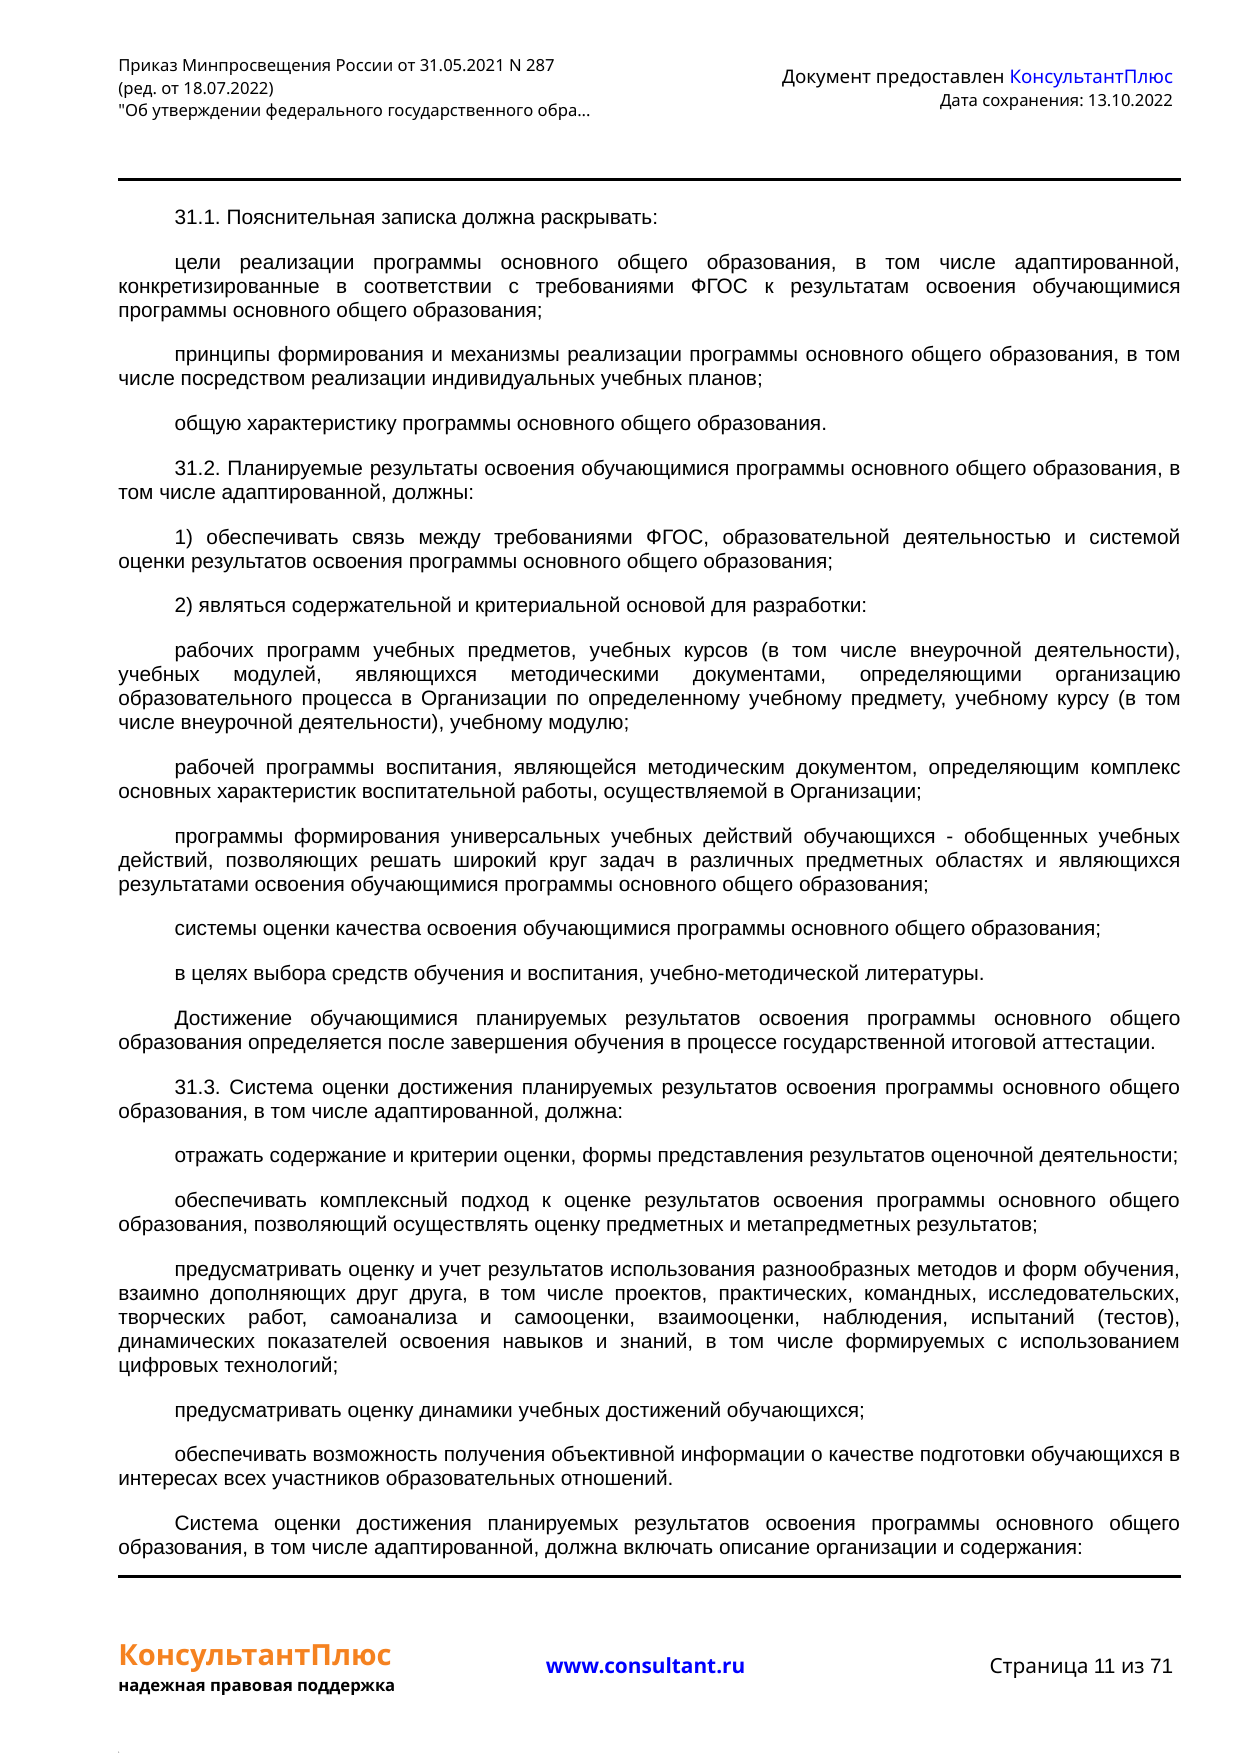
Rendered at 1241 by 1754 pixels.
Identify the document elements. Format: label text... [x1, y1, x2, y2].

text Достижение обучающимися планируемых результатов освоения программы основного общего образования определяется после завершения обучения в процессе государственной итоговой аттестации. [118, 1006, 1181, 1054]
text предусматривать оценку и учет результатов использования разнообразных методов и форм обучения, взаимно дополняющих друг друга, в том числе проектов, практических, командных, исследовательских, творческих работ, самоанализа и самооценки, взаимооценки, наблюдения, испытаний (тестов), динамических показателей освоения навыков и знаний, в том числе формируемых с использованием цифровых технологий; [118, 1257, 1181, 1377]
text отражать содержание и критерии оценки, формы представления результатов оценочной деятельности; [118, 1143, 1181, 1167]
text 31.1. Пояснительная записка должна раскрывать: [118, 205, 1181, 229]
text 2) являться содержательной и критериальной основой для разработки: [118, 593, 1181, 617]
text цели реализации программы основного общего образования, в том числе адаптированной, конкретизированные в соответствии с требованиями ФГОС к результатам освоения обучающимися программы основного общего образования; [118, 249, 1181, 321]
text в целях выбора средств обучения и воспитания, учебно-методической литературы. [118, 961, 1181, 985]
text Система оценки достижения планируемых результатов освоения программы основного общего образования, в том числе адаптированной, должна включать описание организации и содержания: [118, 1511, 1181, 1559]
text обеспечивать комплексный подход к оценке результатов освоения программы основного общего образования, позволяющий осуществлять оценку предметных и метапредметных результатов; [118, 1188, 1181, 1236]
text рабочих программ учебных предметов, учебных курсов (в том числе внеурочной деятельности), учебных модулей, являющихся методическими документами, определяющими организацию образовательного процесса в Организации по определенному учебному предмету, учебному курсу (в том числе внеурочной деятельности), учебному модулю; [118, 638, 1181, 734]
text общую характеристику программы основного общего образования. [118, 411, 1181, 435]
text системы оценки качества освоения обучающимися программы основного общего образования; [118, 916, 1181, 940]
text 31.3. Система оценки достижения планируемых результатов освоения программы основного общего образования, в том числе адаптированной, должна: [118, 1074, 1181, 1122]
text обеспечивать возможность получения объективной информации о качестве подготовки обучающихся в интересах всех участников образовательных отношений. [118, 1442, 1181, 1490]
text принципы формирования и механизмы реализации программы основного общего образования, в том числе посредством реализации индивидуальных учебных планов; [118, 342, 1181, 390]
text предусматривать оценку динамики учебных достижений обучающихся; [118, 1397, 1181, 1421]
text 1) обеспечивать связь между требованиями ФГОС, образовательной деятельностью и системой оценки результатов освоения программы основного общего образования; [118, 524, 1181, 572]
text программы формирования универсальных учебных действий обучающихся - обобщенных учебных действий, позволяющих решать широкий круг задач в различных предметных областях и являющихся результатами освоения обучающимися программы основного общего образования; [118, 823, 1181, 895]
text рабочей программы воспитания, являющейся методическим документом, определяющим комплекс основных характеристик воспитательной работы, осуществляемой в Организации; [118, 755, 1181, 803]
text 31.2. Планируемые результаты освоения обучающимися программы основного общего образования, в том числе адаптированной, должны: [118, 456, 1181, 504]
